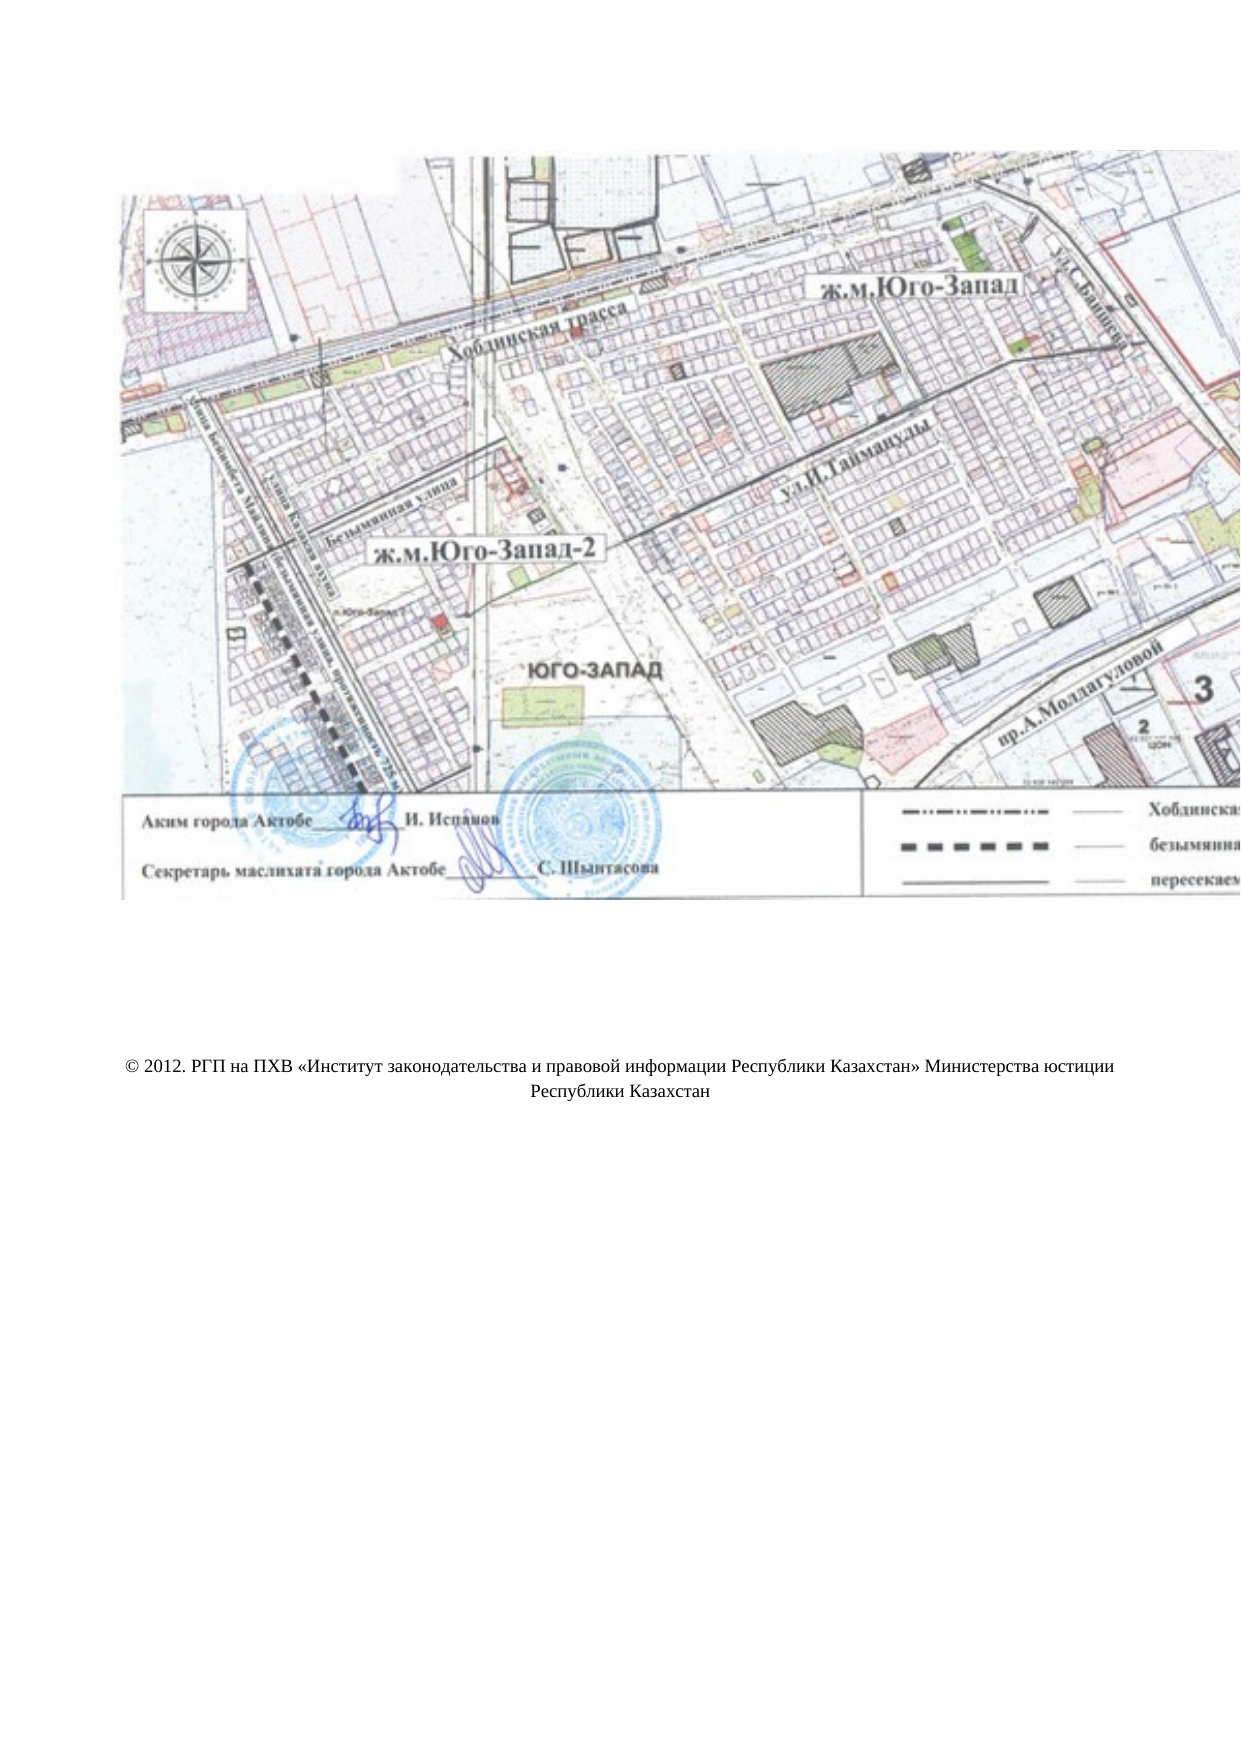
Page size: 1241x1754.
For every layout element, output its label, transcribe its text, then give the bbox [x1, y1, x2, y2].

text © 2012. РГП на ПХВ «Институт законодательства и правовой информации Республики Казахстан» Министерства юстиции Республики Казахстан [112, 1055, 1128, 1101]
picture [112, 150, 1241, 900]
